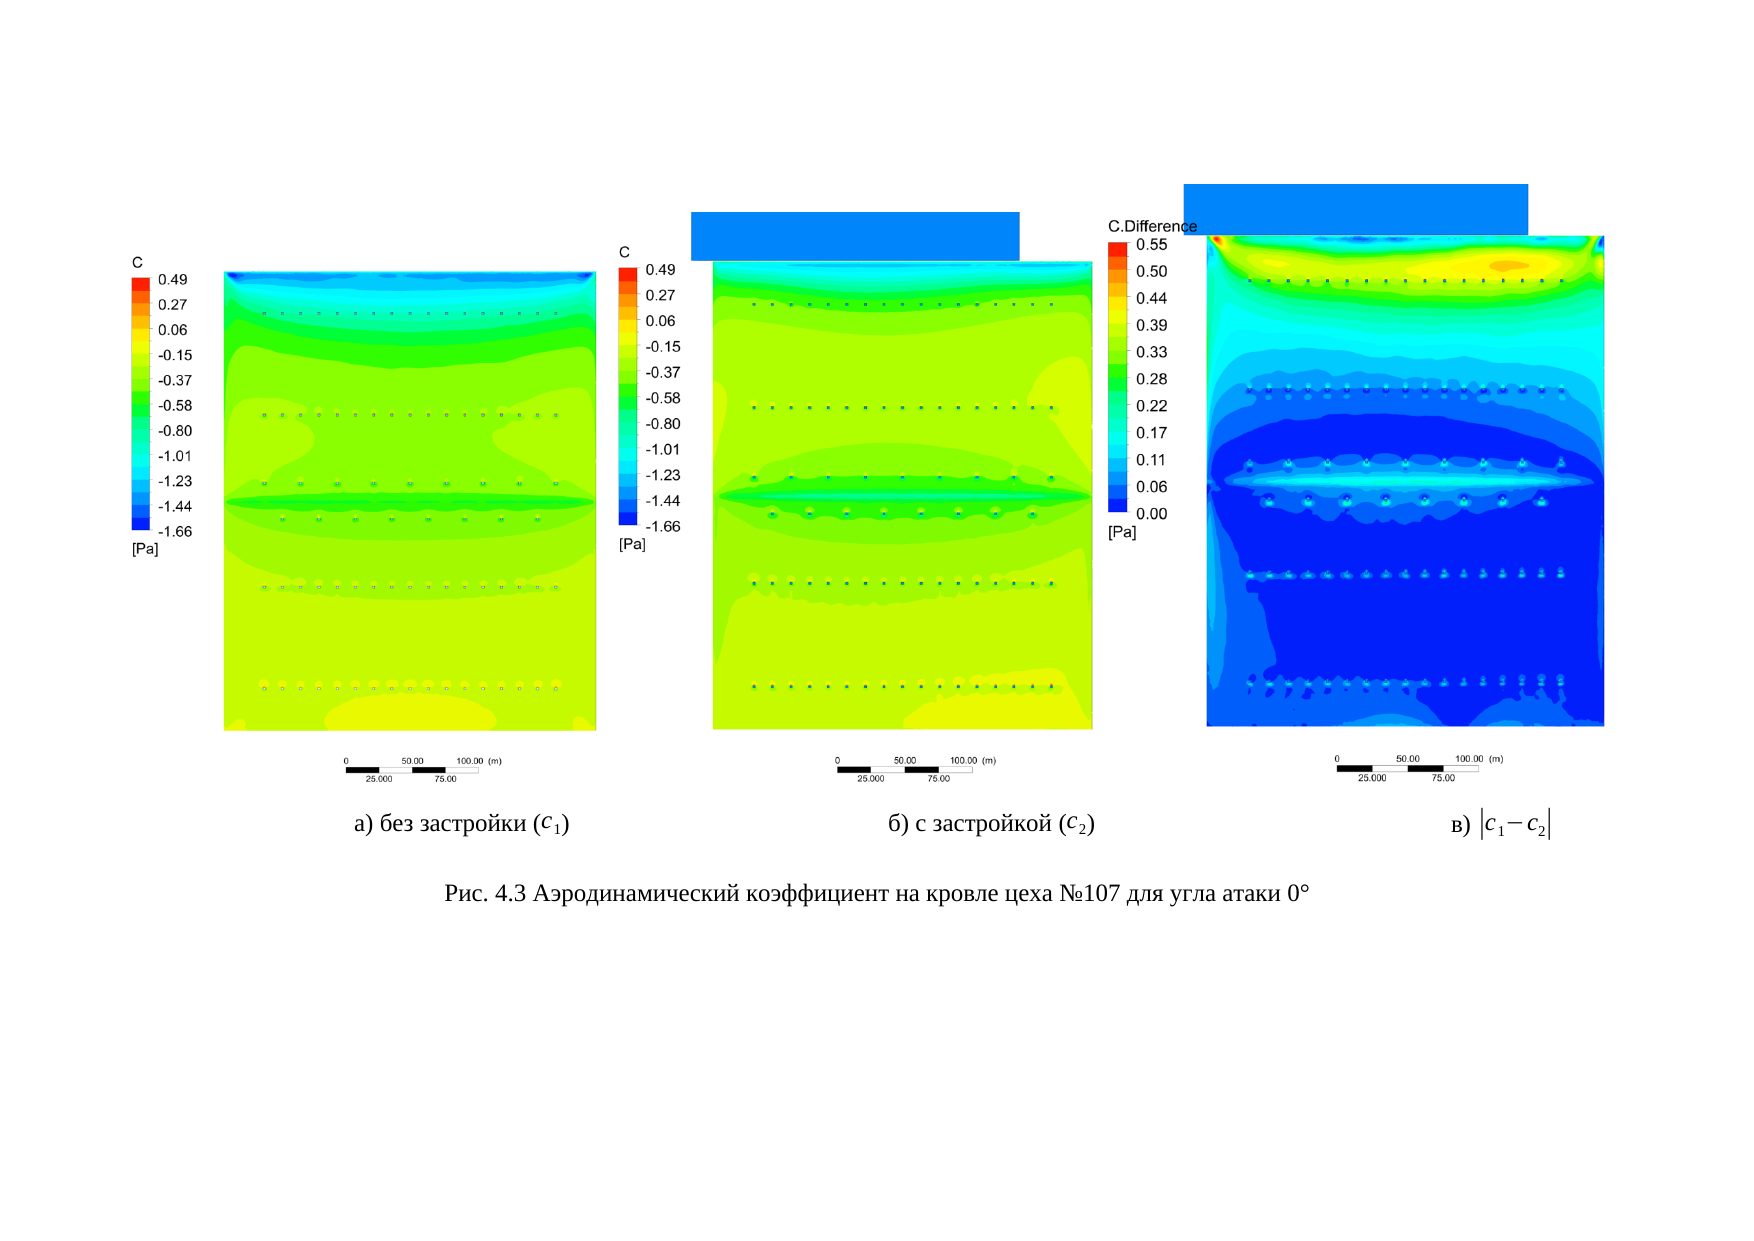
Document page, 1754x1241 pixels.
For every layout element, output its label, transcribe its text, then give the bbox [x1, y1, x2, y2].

table_header в) [1251, 806, 1754, 845]
table_header а) без застройки () [174, 806, 749, 845]
table_header б) с застройкой () [750, 806, 1251, 845]
picture [128, 184, 1626, 794]
